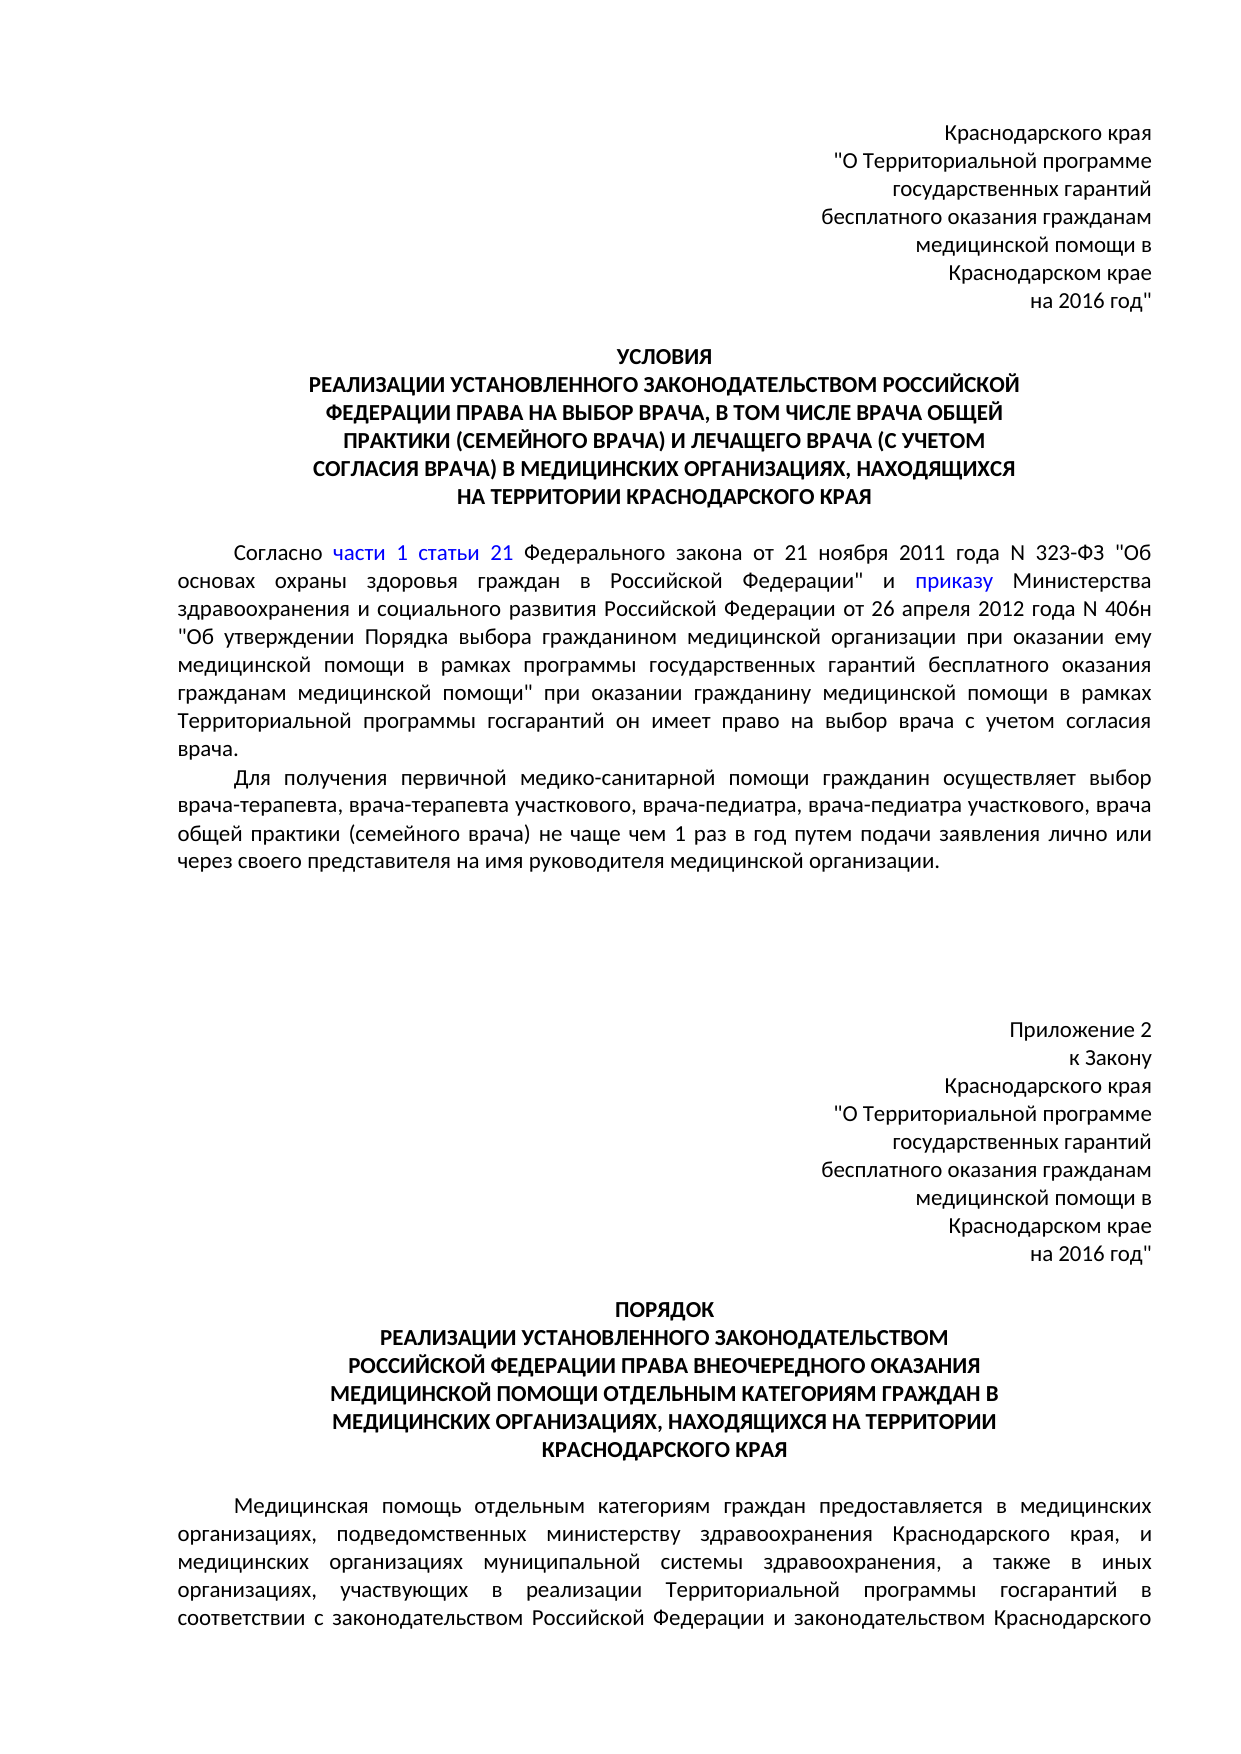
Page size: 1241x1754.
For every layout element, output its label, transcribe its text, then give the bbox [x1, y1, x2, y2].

text "О Территориальной программе [177, 1099, 1152, 1127]
title РОССИЙСКОЙ ФЕДЕРАЦИИ ПРАВА ВНЕОЧЕРЕДНОГО ОКАЗАНИЯ [177, 1351, 1152, 1379]
text Краснодарского края [177, 118, 1152, 146]
title МЕДИЦИНСКИХ ОРГАНИЗАЦИЯХ, НАХОДЯЩИХСЯ НА ТЕРРИТОРИИ [177, 1407, 1152, 1435]
text на 2016 год" [177, 286, 1152, 314]
text Краснодарском крае [177, 1211, 1152, 1239]
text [177, 1491, 1152, 1631]
title РЕАЛИЗАЦИИ УСТАНОВЛЕННОГО ЗАКОНОДАТЕЛЬСТВОМ РОССИЙСКОЙ [177, 370, 1152, 398]
text к Закону [177, 1043, 1152, 1071]
title УСЛОВИЯ [177, 342, 1152, 370]
text государственных гарантий [177, 1127, 1152, 1155]
title МЕДИЦИНСКОЙ ПОМОЩИ ОТДЕЛЬНЫМ КАТЕГОРИЯМ ГРАЖДАН В [177, 1379, 1152, 1407]
text Согласно части 1 статьи 21 Федерального закона от 21 ноября 2011 года N 323-ФЗ "Об основах охраны здоровья граждан в Российской Федерации" и приказу Министерства здравоохранения и социального развития Российской Федерации от 26 апреля 2012 года N 406н "Об утверждении Порядка выбора гражданином медицинской организации при оказании ему медицинской помощи в рамках программы государственных гарантий бесплатного оказания гражданам медицинской помощи" при оказании гражданину медицинской помощи в рамках Территориальной программы госгарантий он имеет право на выбор врача с учетом согласия врача. [177, 538, 1152, 763]
text бесплатного оказания гражданам [177, 1155, 1152, 1183]
text бесплатного оказания гражданам [177, 202, 1152, 230]
title СОГЛАСИЯ ВРАЧА) В МЕДИЦИНСКИХ ОРГАНИЗАЦИЯХ, НАХОДЯЩИХСЯ [177, 454, 1152, 482]
text медицинской помощи в [177, 1183, 1152, 1211]
text на 2016 год" [177, 1239, 1152, 1267]
text "О Территориальной программе [177, 146, 1152, 174]
title ПОРЯДОК [177, 1295, 1152, 1323]
text государственных гарантий [177, 174, 1152, 202]
title НА ТЕРРИТОРИИ КРАСНОДАРСКОГО КРАЯ [177, 482, 1152, 510]
title ФЕДЕРАЦИИ ПРАВА НА ВЫБОР ВРАЧА, В ТОМ ЧИСЛЕ ВРАЧА ОБЩЕЙ [177, 398, 1152, 426]
text Для получения первичной медико-санитарной помощи гражданин осуществляет выбор врача-терапевта, врача-терапевта участкового, врача-педиатра, врача-педиатра участкового, врача общей практики (семейного врача) не чаще чем 1 раз в год путем подачи заявления лично или через своего представителя на имя руководителя медицинской организации. [177, 763, 1152, 875]
title КРАСНОДАРСКОГО КРАЯ [177, 1435, 1152, 1463]
title РЕАЛИЗАЦИИ УСТАНОВЛЕННОГО ЗАКОНОДАТЕЛЬСТВОМ [177, 1323, 1152, 1351]
text медицинской помощи в [177, 230, 1152, 258]
text Приложение 2 [177, 1015, 1152, 1043]
text Краснодарском крае [177, 258, 1152, 286]
title ПРАКТИКИ (СЕМЕЙНОГО ВРАЧА) И ЛЕЧАЩЕГО ВРАЧА (С УЧЕТОМ [177, 426, 1152, 454]
text Краснодарского края [177, 1071, 1152, 1099]
